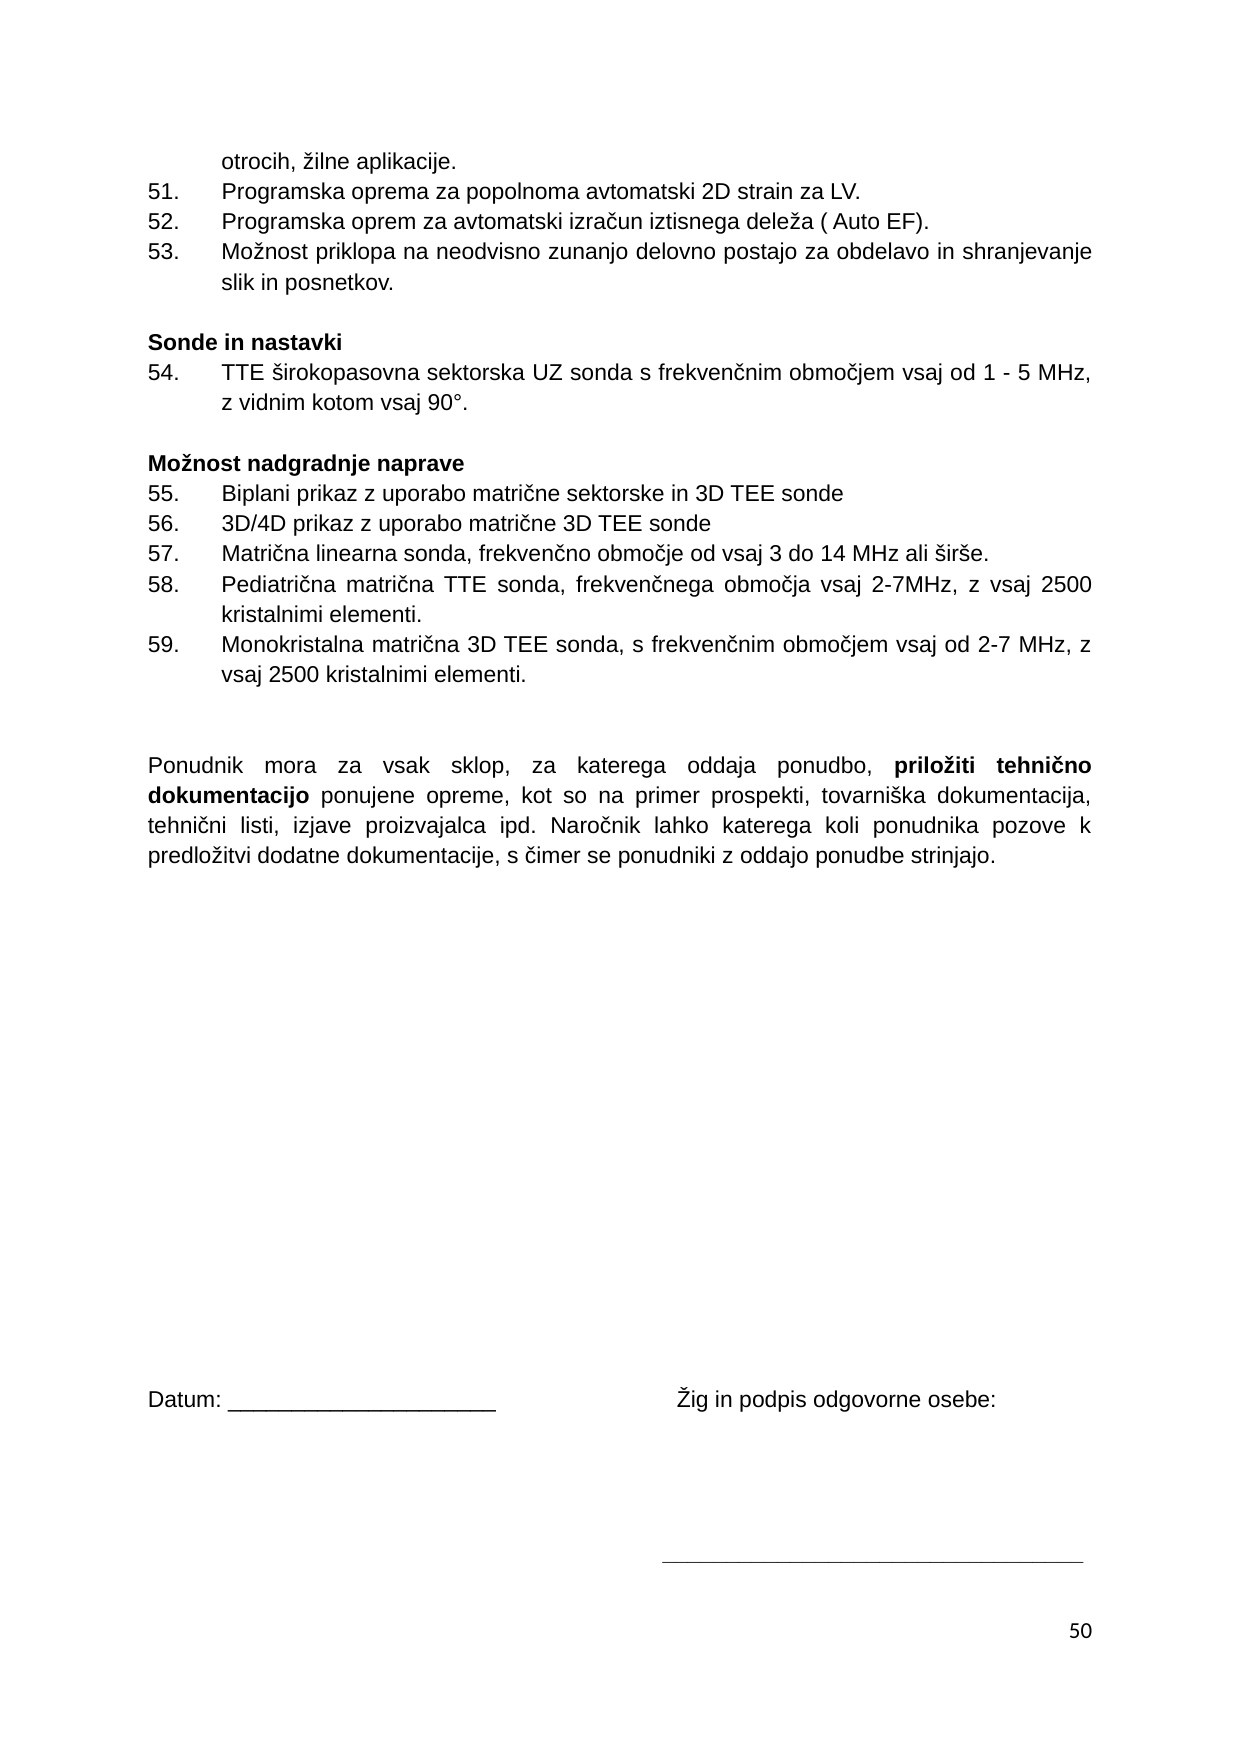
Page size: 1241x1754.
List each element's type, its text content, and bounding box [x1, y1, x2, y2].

text 52. Programska oprem za avtomatski izračun iztisnega deleža ( Auto EF). [148, 208, 1092, 234]
text Možnost nadgradnje naprave [148, 450, 1092, 476]
text 51. Programska oprema za popolnoma avtomatski 2D strain za LV. [148, 178, 1092, 204]
text 54. TTE širokopasovna sektorska UZ sonda s frekvenčnim območjem vsaj od 1 - 5 MHz, z vidnim kotom vsaj 90°. [148, 359, 1092, 416]
text Sonde in nastavki [148, 329, 1092, 355]
text 53. Možnost priklopa na neodvisno zunanjo delovno postajo za obdelavo in shranjevanje slik in posnetkov. [148, 238, 1092, 295]
text 59. Monokristalna matrična 3D TEE sonda, s frekvenčnim območjem vsaj od 2-7 MHz, z vsaj 2500 kristalnimi elementi. [148, 631, 1092, 688]
text Datum: _____________________ Žig in podpis odgovorne osebe: [148, 1386, 1092, 1413]
text 55. Biplani prikaz z uporabo matrične sektorske in 3D TEE sonde [148, 480, 1092, 506]
text _________________________________ [148, 1507, 1092, 1565]
text Ponudnik mora za vsak sklop, za katerega oddaja ponudbo, priložiti tehnično dokumentacijo ponujene opreme, kot so na primer prospekti, tovarniška dokumentacija, tehnični listi, izjave proizvajalca ipd. Naročnik lahko katerega koli ponudnika pozove k predložitvi dodatne dokumentacije, s čimer se ponudniki z oddajo ponudbe strinjajo. [148, 752, 1092, 869]
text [148, 148, 1092, 174]
text 56. 3D/4D prikaz z uporabo matrične 3D TEE sonde [148, 510, 1092, 537]
text 57. Matrična linearna sonda, frekvenčno območje od vsaj 3 do 14 MHz ali širše. [148, 540, 1092, 567]
text 58. Pediatrična matrična TTE sonda, frekvenčnega območja vsaj 2-7MHz, z vsaj 2500 kristalnimi elementi. [148, 571, 1092, 627]
